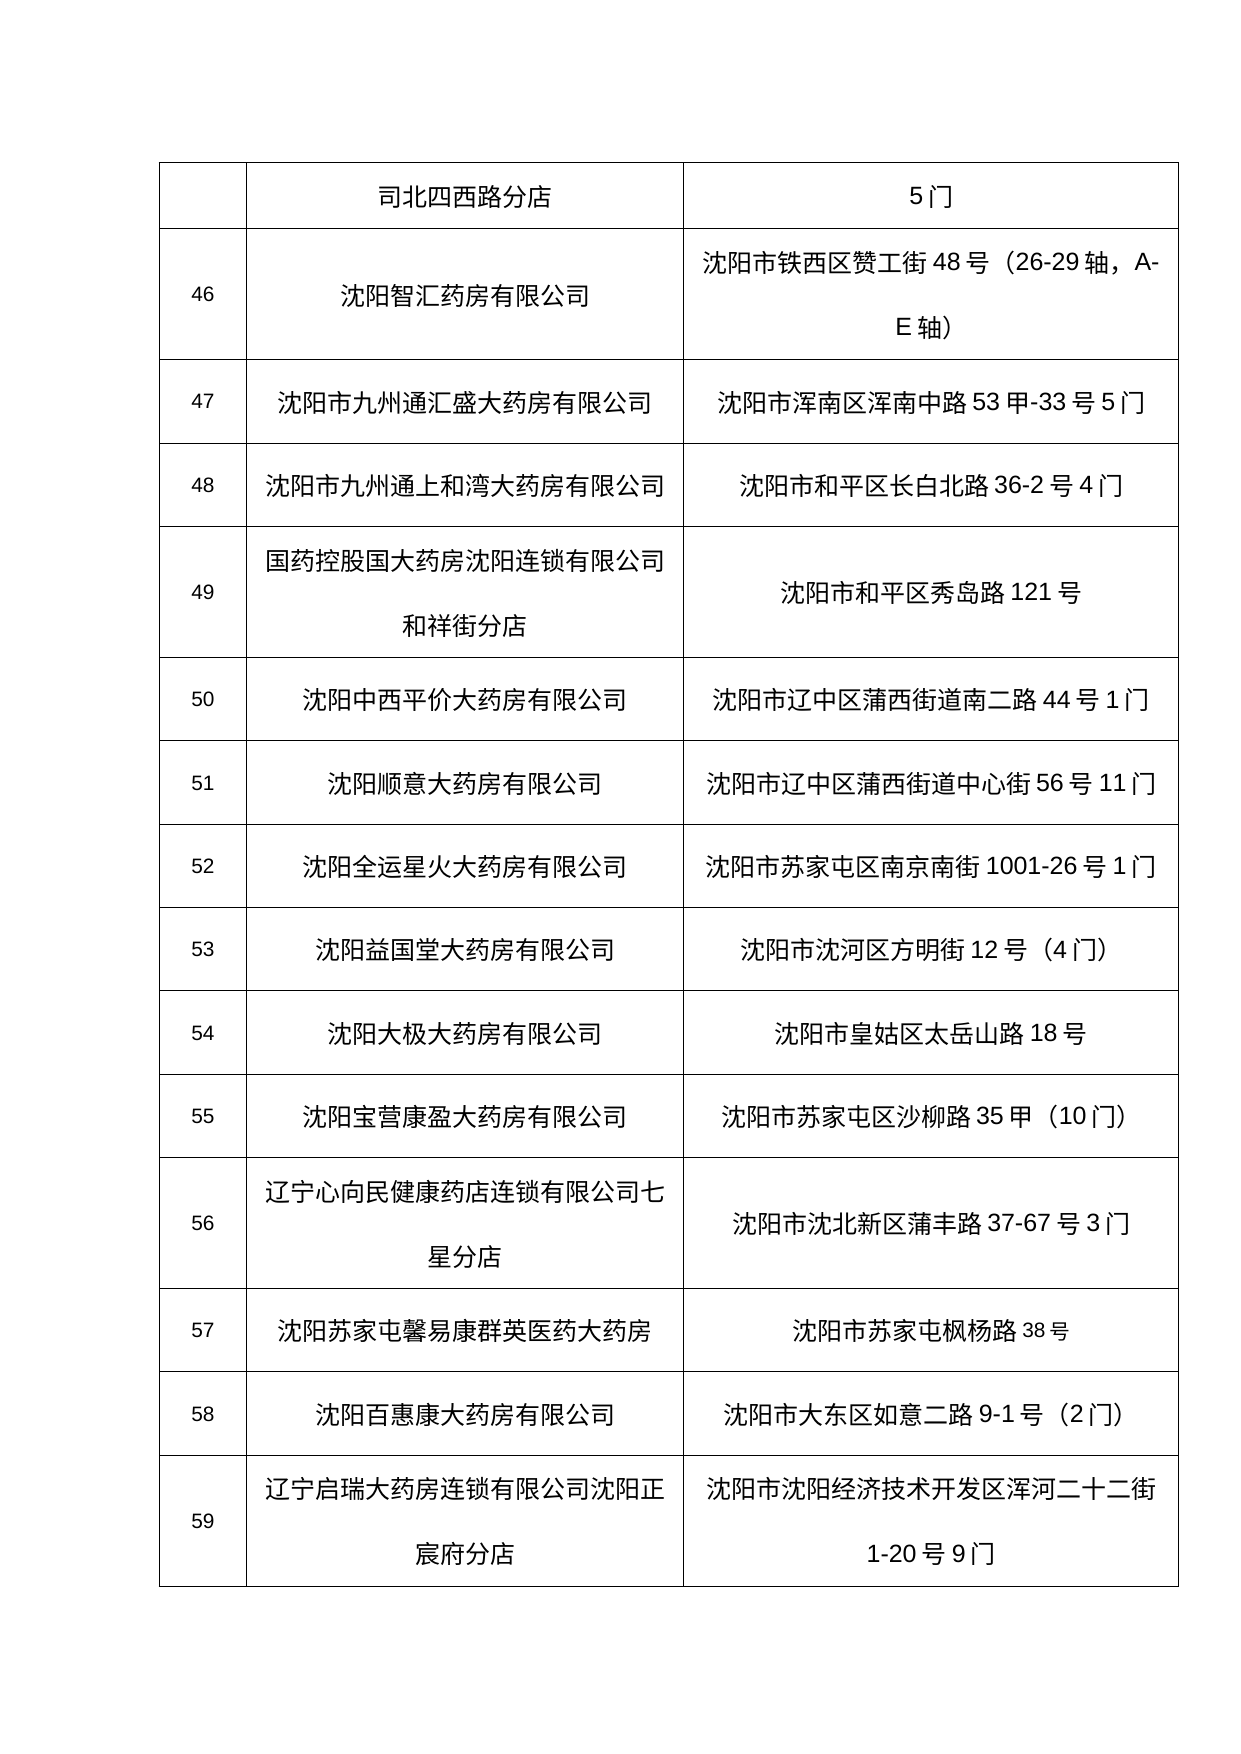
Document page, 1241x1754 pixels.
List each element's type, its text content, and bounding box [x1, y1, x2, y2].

table_cell 沈阳市浑南区浑南中路53甲-33号5门 [684, 360, 1178, 442]
table_cell 58 [160, 1372, 246, 1454]
table_cell 沈阳市苏家屯区南京南街1001-26号1门 [684, 825, 1178, 907]
table_cell 沈阳智汇药房有限公司 [247, 229, 683, 359]
table_cell 沈阳百惠康大药房有限公司 [247, 1372, 683, 1454]
table_cell 50 [160, 658, 246, 740]
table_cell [684, 163, 1178, 228]
table_cell 46 [160, 229, 246, 359]
table_cell 沈阳宝营康盈大药房有限公司 [247, 1075, 683, 1157]
table_cell 59 [160, 1456, 246, 1586]
table_cell 48 [160, 444, 246, 526]
table_cell 沈阳市铁西区赞工街48号（26-29轴，A-E轴） [684, 229, 1178, 359]
table_cell 沈阳市皇姑区太岳山路18号 [684, 991, 1178, 1073]
table_cell 52 [160, 825, 246, 907]
table_cell 沈阳大极大药房有限公司 [247, 991, 683, 1073]
table_cell 54 [160, 991, 246, 1073]
table_cell 沈阳市沈阳经济技术开发区浑河二十二街1-20号9门 [684, 1456, 1178, 1586]
table_cell 沈阳市辽中区蒲西街道南二路44号1门 [684, 658, 1178, 740]
table_cell 辽宁启瑞大药房连锁有限公司沈阳正宸府分店 [247, 1456, 683, 1586]
table_cell 56 [160, 1158, 246, 1288]
table_cell 沈阳市和平区长白北路36-2号4门 [684, 444, 1178, 526]
table_cell 沈阳苏家屯馨易康群英医药大药房 [247, 1289, 683, 1371]
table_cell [247, 163, 683, 228]
table_cell 沈阳顺意大药房有限公司 [247, 741, 683, 823]
table_cell 45 [160, 163, 246, 228]
table_cell 辽宁心向民健康药店连锁有限公司七星分店 [247, 1158, 683, 1288]
table_cell 沈阳全运星火大药房有限公司 [247, 825, 683, 907]
table_cell 沈阳市九州通汇盛大药房有限公司 [247, 360, 683, 442]
table_cell 国药控股国大药房沈阳连锁有限公司和祥街分店 [247, 527, 683, 657]
table_cell 沈阳市沈北新区蒲丰路37-67号3门 [684, 1158, 1178, 1288]
table_cell 51 [160, 741, 246, 823]
table_cell 49 [160, 527, 246, 657]
table_cell 53 [160, 908, 246, 990]
table_cell 沈阳市大东区如意二路9-1号（2门） [684, 1372, 1178, 1454]
table_cell 沈阳益国堂大药房有限公司 [247, 908, 683, 990]
table_cell 55 [160, 1075, 246, 1157]
table_cell 沈阳市和平区秀岛路121号 [684, 527, 1178, 657]
table_cell 沈阳市沈河区方明街12号（4门） [684, 908, 1178, 990]
table_cell 57 [160, 1289, 246, 1371]
table_cell 沈阳市辽中区蒲西街道中心街56号11门 [684, 741, 1178, 823]
table_cell 沈阳市九州通上和湾大药房有限公司 [247, 444, 683, 526]
table_cell 47 [160, 360, 246, 442]
table_cell 沈阳市苏家屯区沙柳路35甲（10门） [684, 1075, 1178, 1157]
table_cell 沈阳中西平价大药房有限公司 [247, 658, 683, 740]
table_cell 沈阳市苏家屯枫杨路38号 [684, 1289, 1178, 1371]
